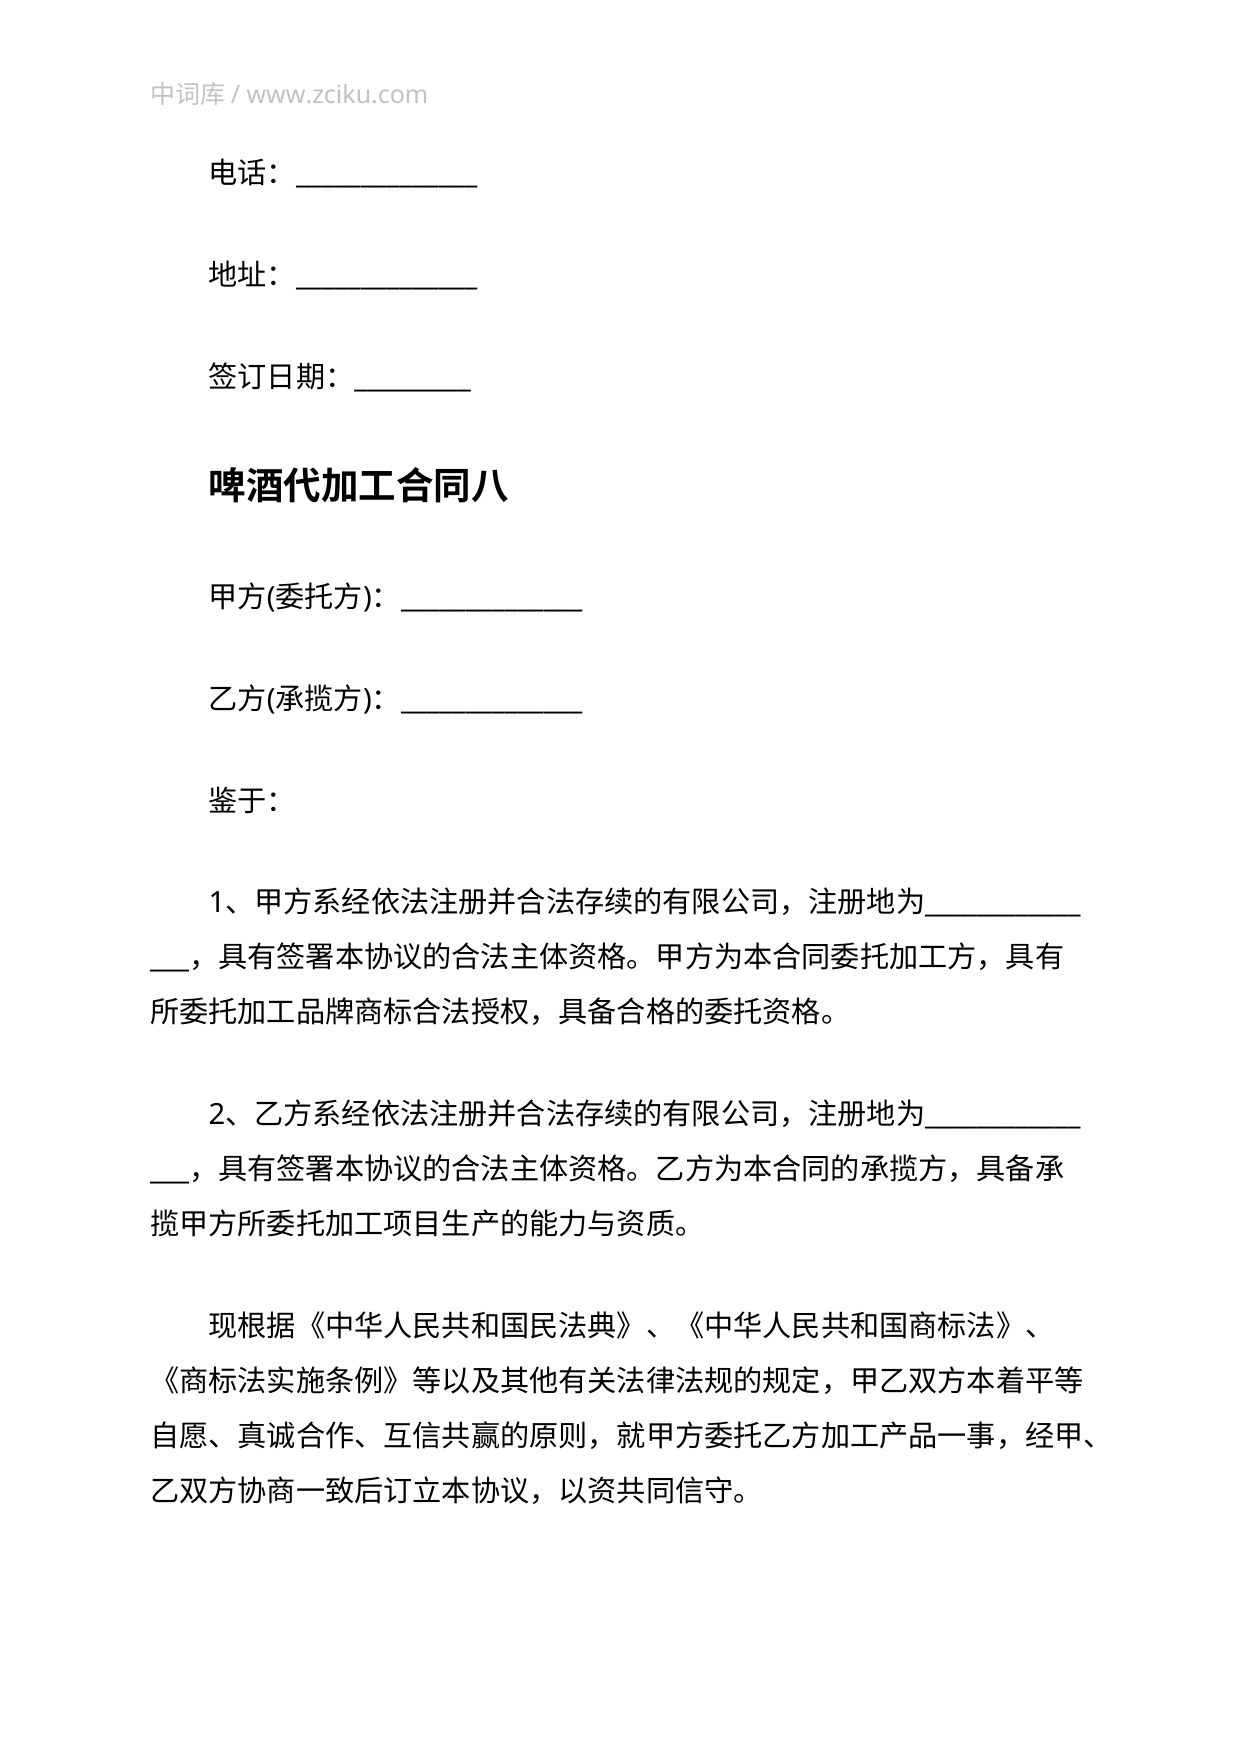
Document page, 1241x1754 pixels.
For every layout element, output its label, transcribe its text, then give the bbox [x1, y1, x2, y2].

text 2、乙方系经依法注册并合法存续的有限公司，注册地为_______________，具有签署本协议的合法主体资格。乙方为本合同的承揽方，具备承揽甲方所委托加工项目生产的能力与资质。 [150, 1091, 1090, 1243]
text 签订日期：_________ [150, 354, 1090, 396]
text 鉴于： [150, 777, 1090, 819]
text 甲方(委托方)：______________ [150, 573, 1090, 616]
text 地址：______________ [150, 252, 1090, 294]
text 现根据《中华人民共和国民法典》、《中华人民共和国商标法》、《商标法实施条例》等以及其他有关法律法规的规定，甲乙双方本着平等自愿、真诚合作、互信共赢的原则，就甲方委托乙方加工产品一事，经甲、乙双方协商一致后订立本协议，以资共同信守。 [150, 1303, 1090, 1509]
text 啤酒代加工合同八 [150, 456, 1090, 510]
text 1、甲方系经依法注册并合法存续的有限公司，注册地为_______________，具有签署本协议的合法主体资格。甲方为本合同委托加工方，具有所委托加工品牌商标合法授权，具备合格的委托资格。 [150, 879, 1090, 1031]
text 电话：______________ [150, 150, 1090, 192]
text 乙方(承揽方)：______________ [150, 675, 1090, 718]
